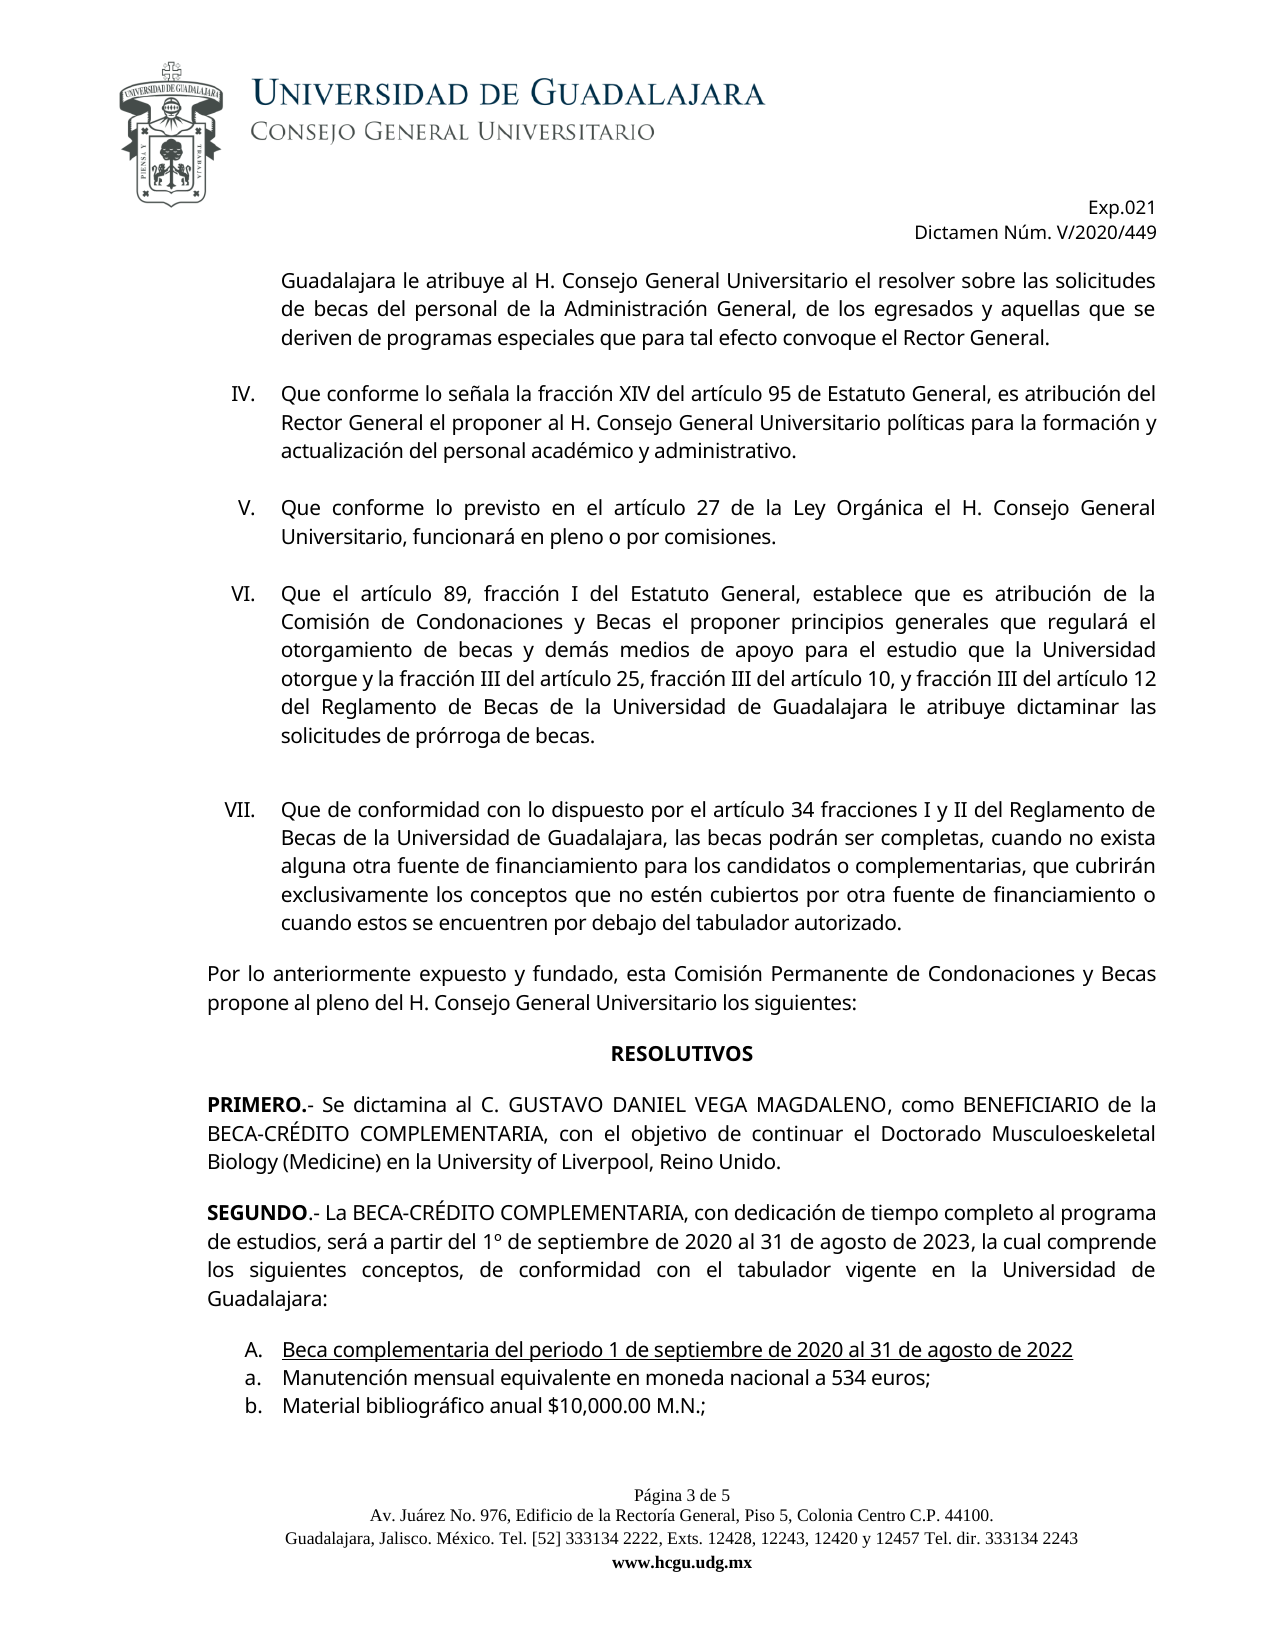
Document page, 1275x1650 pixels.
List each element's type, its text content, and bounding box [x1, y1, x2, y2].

list Que de conformidad con lo dispuesto por el artículo 34 fracciones I y II del Reglamento de Becas de la Universidad de Guadalajara, las becas podrán ser completas, cuando no exista alguna otra fuente de financiamiento para los candidatos o complementarias, que cubrirán exclusivamente los conceptos que no estén cubiertos por otra fuente de financiamiento o cuando estos se encuentren por debajo del tabulador autorizado. [256, 795, 1157, 937]
list Material bibliográfico anual $10,000.00 M.N.; [244, 1392, 1157, 1420]
list Beca complementaria del periodo 1 de septiembre de 2020 al 31 de agosto de 2022 [244, 1335, 1157, 1363]
text PRIMERO.- Se dictamina al C. GUSTAVO DANIEL VEGA MAGDALENO, como BENEFICIARIO de la BECA-CRÉDITO COMPLEMENTARIA, con el objetivo de continuar el Doctorado Musculoeskeletal Biology (Medicine) en la University of Liverpool, Reino Unido. [207, 1090, 1157, 1176]
text SEGUNDO.- La BECA-CRÉDITO COMPLEMENTARIA, con dedicación de tiempo completo al programa de estudios, será a partir del 1º de septiembre de 2020 al 31 de agosto de 2023, la cual comprende los siguientes conceptos, de conformidad con el tabulador vigente en la Universidad de Guadalajara: [207, 1198, 1157, 1312]
picture [31, 1, 1275, 268]
list Que conforme lo previsto en el artículo 27 de la Ley Orgánica el H. Consejo General Universitario, funcionará en pleno o por comisiones. [256, 493, 1157, 550]
text RESOLUTIVOS [207, 1039, 1157, 1068]
list Que el artículo 89, fracción I del Estatuto General, establece que es atribución de la Comisión de Condonaciones y Becas el proponer principios generales que regulará el otorgamiento de becas y demás medios de apoyo para el estudio que la Universidad otorgue y la fracción III del artículo 25, fracción III del artículo 10, y fracción III del artículo 12 del Reglamento de Becas de la Universidad de Guadalajara le atribuye dictaminar las solicitudes de prórroga de becas. [256, 579, 1157, 749]
list Que conforme lo señala la fracción XIV del artículo 95 de Estatuto General, es atribución del Rector General el proponer al H. Consejo General Universitario políticas para la formación y actualización del personal académico y administrativo. [256, 379, 1157, 465]
text Por lo anteriormente expuesto y fundado, esta Comisión Permanente de Condonaciones y Becas propone al pleno del H. Consejo General Universitario los siguientes: [207, 959, 1157, 1016]
list Manutención mensual equivalente en moneda nacional a 534 euros; [244, 1363, 1157, 1392]
